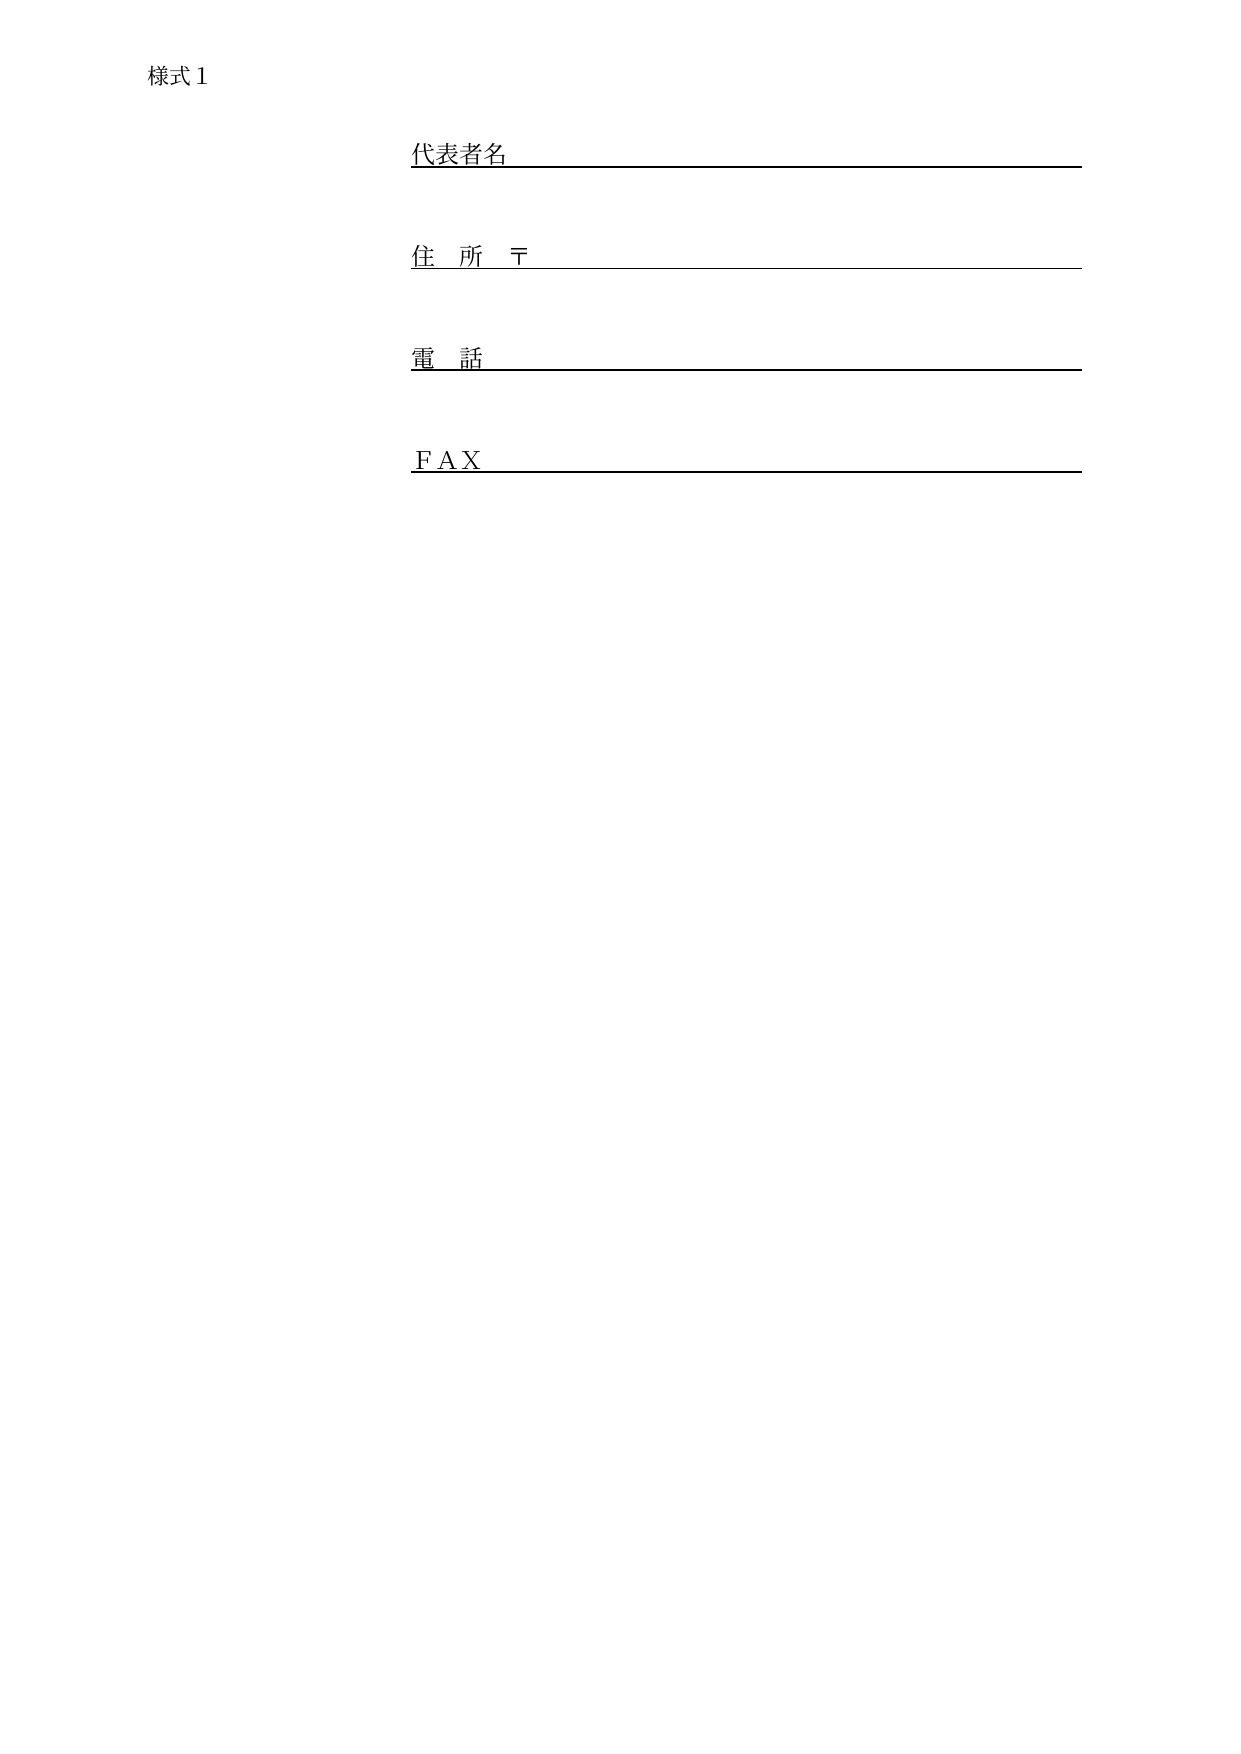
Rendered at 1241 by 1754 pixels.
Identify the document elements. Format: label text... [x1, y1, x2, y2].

text 代表者名 [148, 120, 1092, 187]
text ＦＡＸ [148, 425, 1092, 492]
text 電 話 [148, 323, 1092, 391]
text 住 所 〒 [148, 222, 1092, 289]
